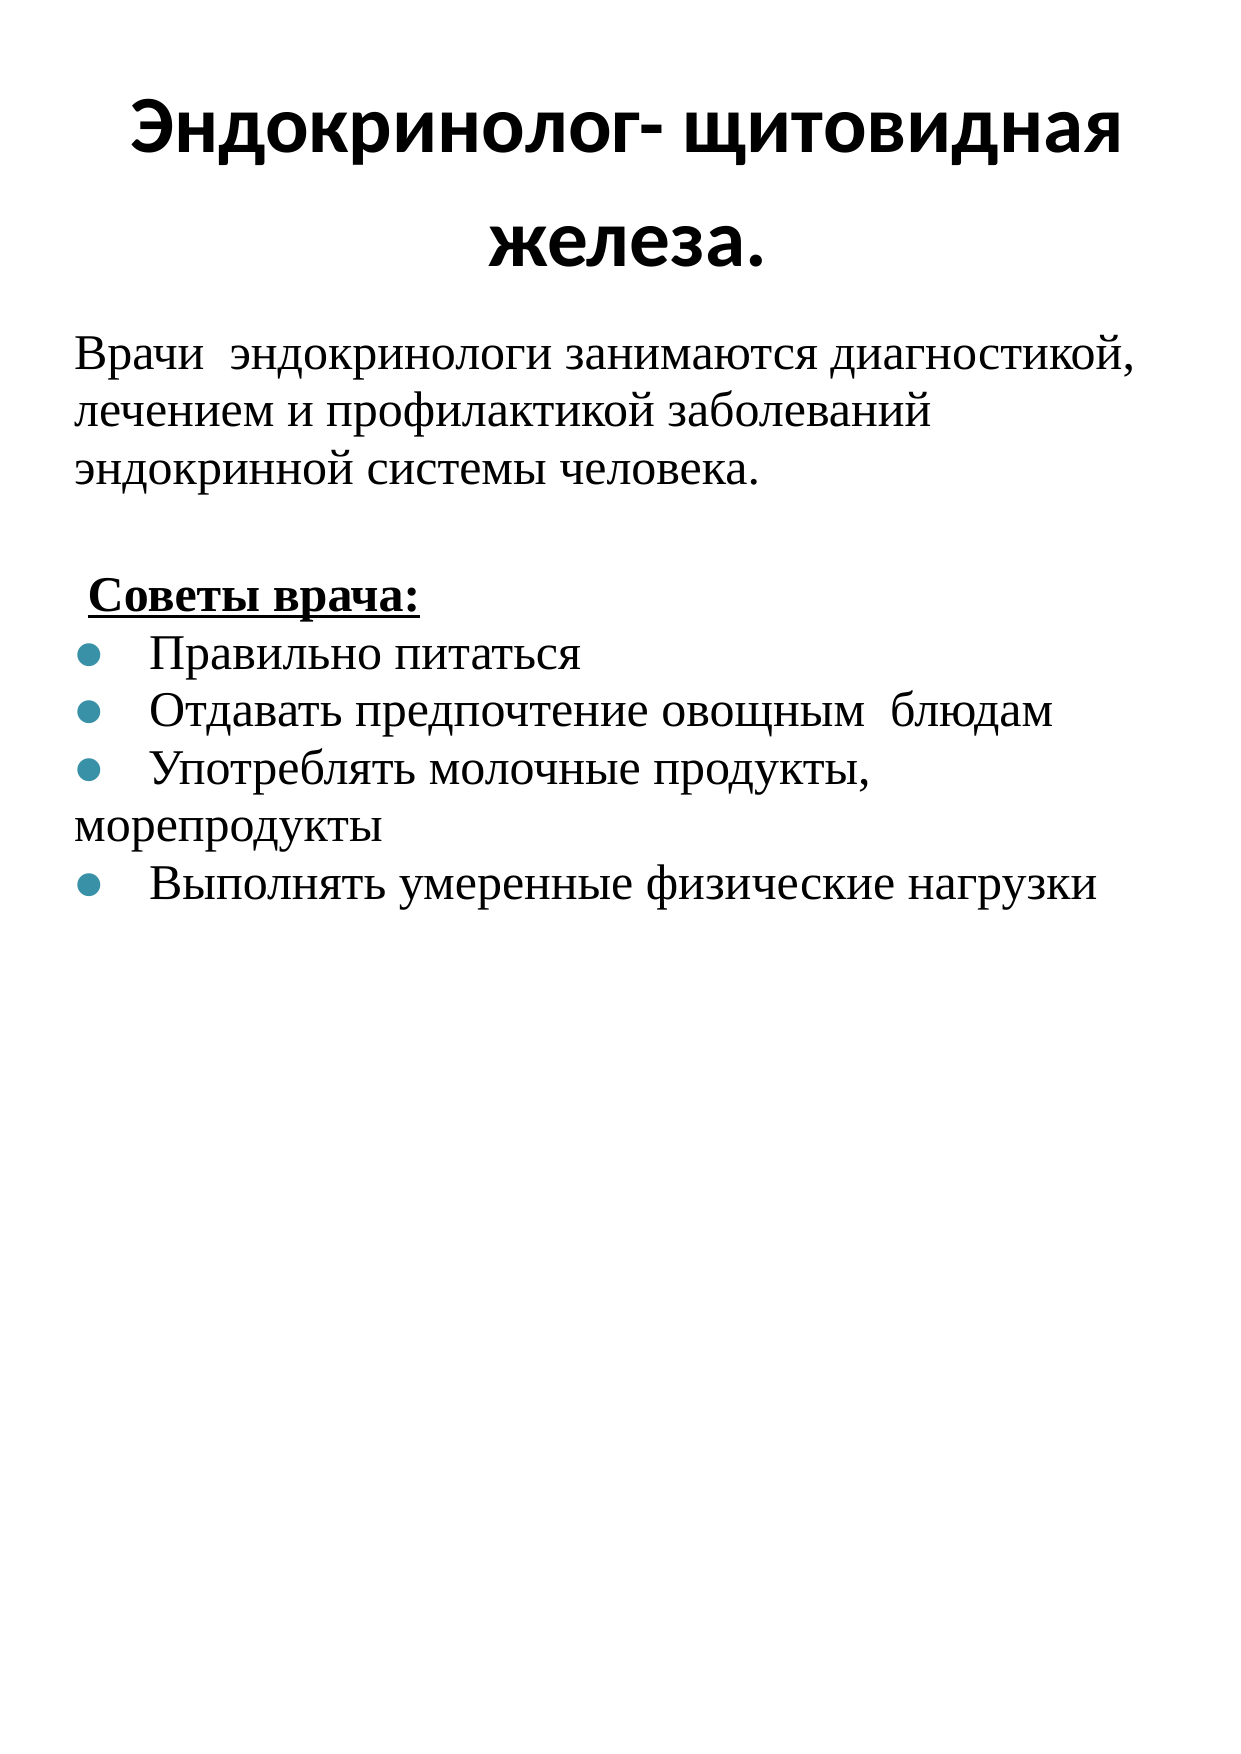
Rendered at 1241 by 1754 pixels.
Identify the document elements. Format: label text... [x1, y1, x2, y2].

list Употреблять молочные продукты, морепродукты [74, 738, 1181, 853]
list Правильно питаться [74, 623, 1181, 680]
text Эндокринолог- щитовидная железа. [74, 74, 1181, 287]
text Врачи эндокринологи занимаются диагностикой, лечением и профилактикой заболеваний эндокринной системы человека. [74, 323, 1181, 495]
list Выполнять умеренные физические нагрузки [74, 853, 1181, 910]
text Советы врача: [87, 565, 1181, 623]
list Отдавать предпочтение овощным блюдам [74, 680, 1181, 738]
